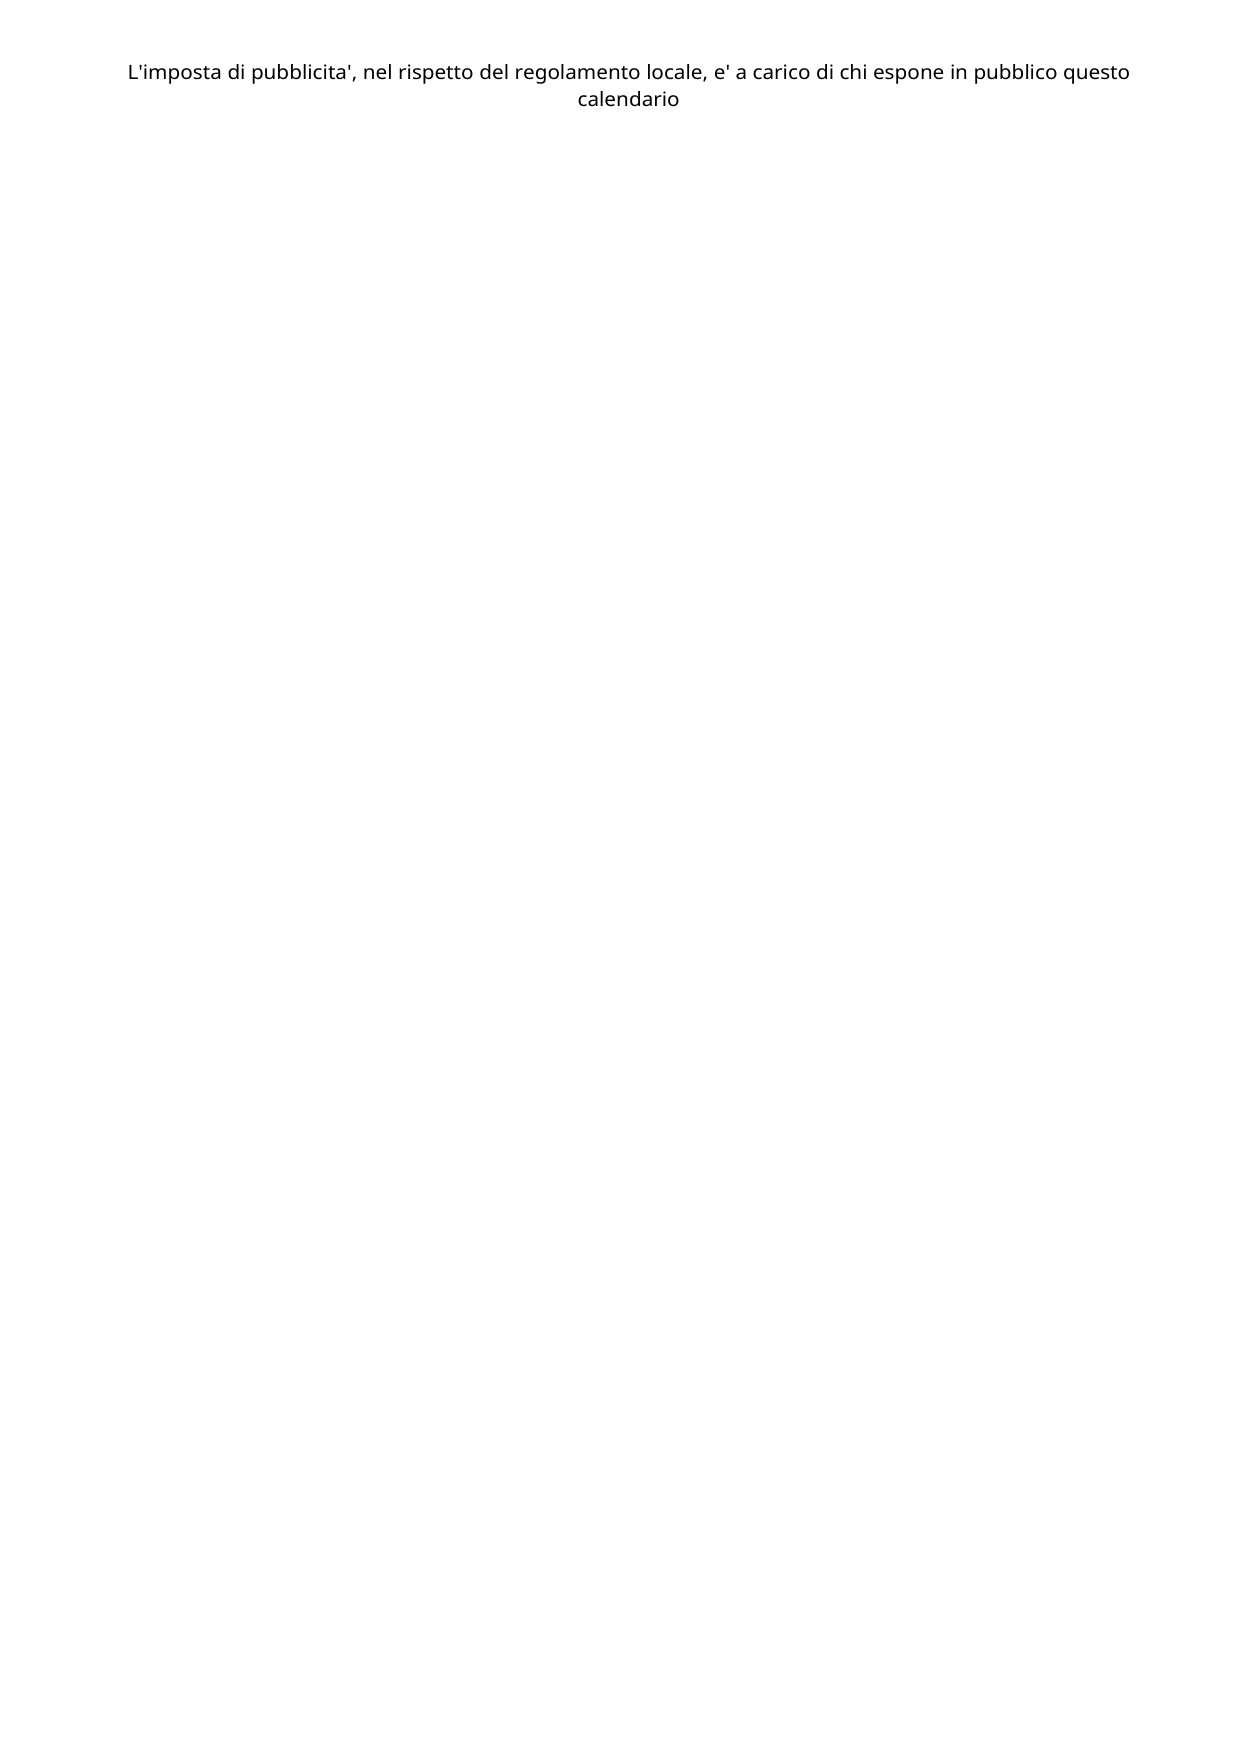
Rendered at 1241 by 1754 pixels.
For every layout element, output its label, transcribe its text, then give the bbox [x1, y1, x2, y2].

text L'imposta di pubblicita', nel rispetto del regolamento locale, e' a carico di chi espone in pubblico questo calendario [116, 58, 1141, 112]
